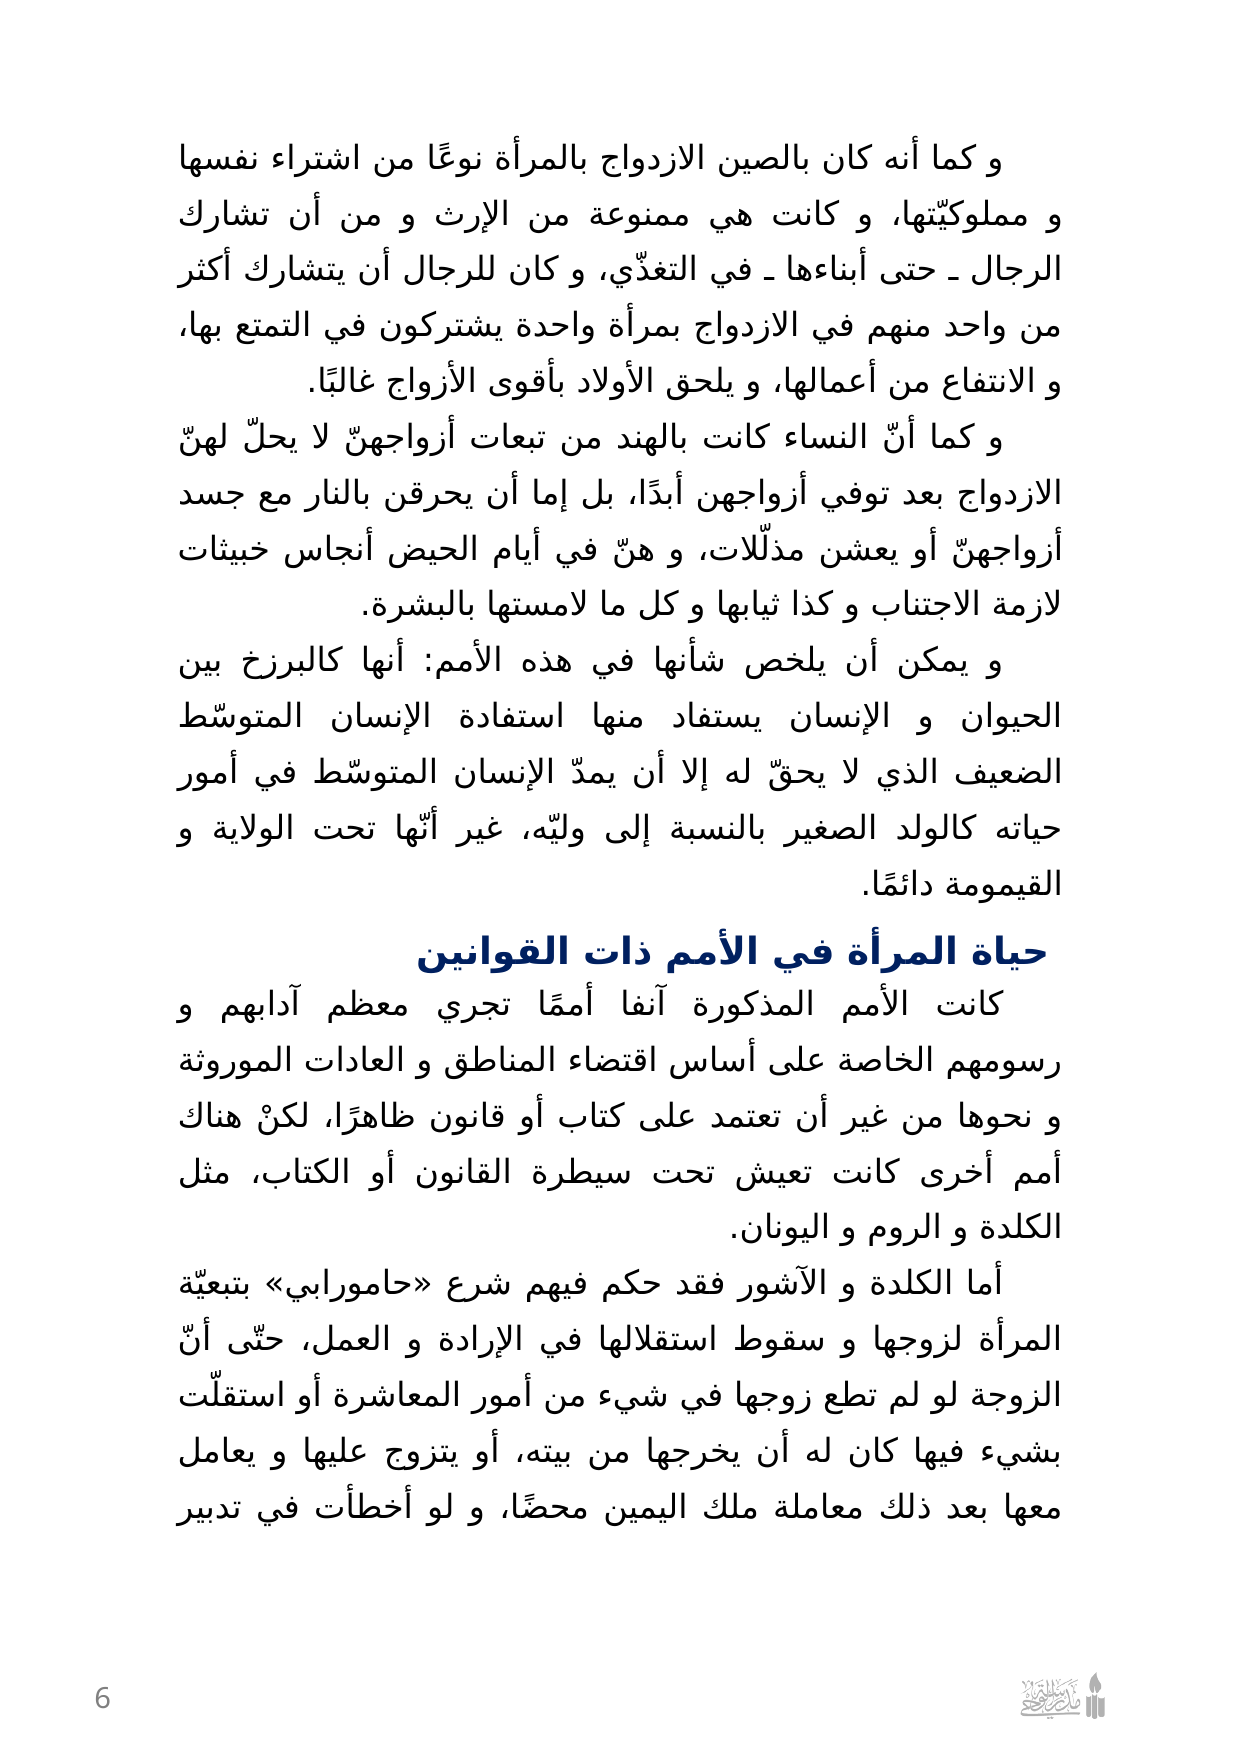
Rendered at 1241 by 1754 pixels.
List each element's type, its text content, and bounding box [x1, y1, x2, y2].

text و كما أنه كان بالصين الازدواج بالمرأة نوعًا من اشتراء نفسها و مملوكيّتها، و كانت هي ممنوعة من الإرث و من أن تشارك الرجال ـ حتى أبناءها ـ في التغذّي، و كان للرجال‏ أن يتشارك أكثر من واحد منهم في الازدواج بمرأة واحدة يشتركون في التمتع بها، و الانتفاع من أعمالها، و يلحق الأولاد بأقوى الأزواج غالبًا. [177, 136, 1063, 415]
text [177, 1261, 1063, 1541]
picture [1020, 1672, 1105, 1719]
text كانت الأمم المذكورة آنفا أممًا تجري معظم آدابهم و رسومهم الخاصة على أساس اقتضاء المناطق و العادات الموروثة و نحوها من غير أن تعتمد على كتاب أو قانون ظاهرًا، لكنْ هناك أمم أخرى كانت تعيش تحت سيطرة القانون أو الكتاب، مثل الكلدة و الروم و اليونان. [177, 982, 1063, 1261]
title حياة المرأة في الأمم ذات القوانين [177, 930, 1063, 974]
text و يمكن أن يلخص شأنها في هذه الأمم: أنها كالبرزخ بين الحيوان و الإنسان يستفاد منها استفادة الإنسان المتوسّط الضعيف الذي لا يحقّ له إلا أن يمدّ الإنسان المتوسّط في أمور حياته كالولد الصغير بالنسبة إلى وليّه، غير أنّها تحت الولاية و القيمومة دائمًا. [177, 638, 1063, 917]
text و كما أنّ النساء كانت بالهند من تبعات أزواجهنّ لا يحلّ لهنّ الازدواج بعد توفي أزواجهن أبدًا، بل إما أن يحرقن بالنار مع جسد أزواجهنّ أو يعشن مذلّلات، و هنّ في أيام الحيض أنجاس خبيثات لازمة الاجتناب و كذا ثيابها و كل ما لامستها بالبشرة. [177, 415, 1063, 638]
